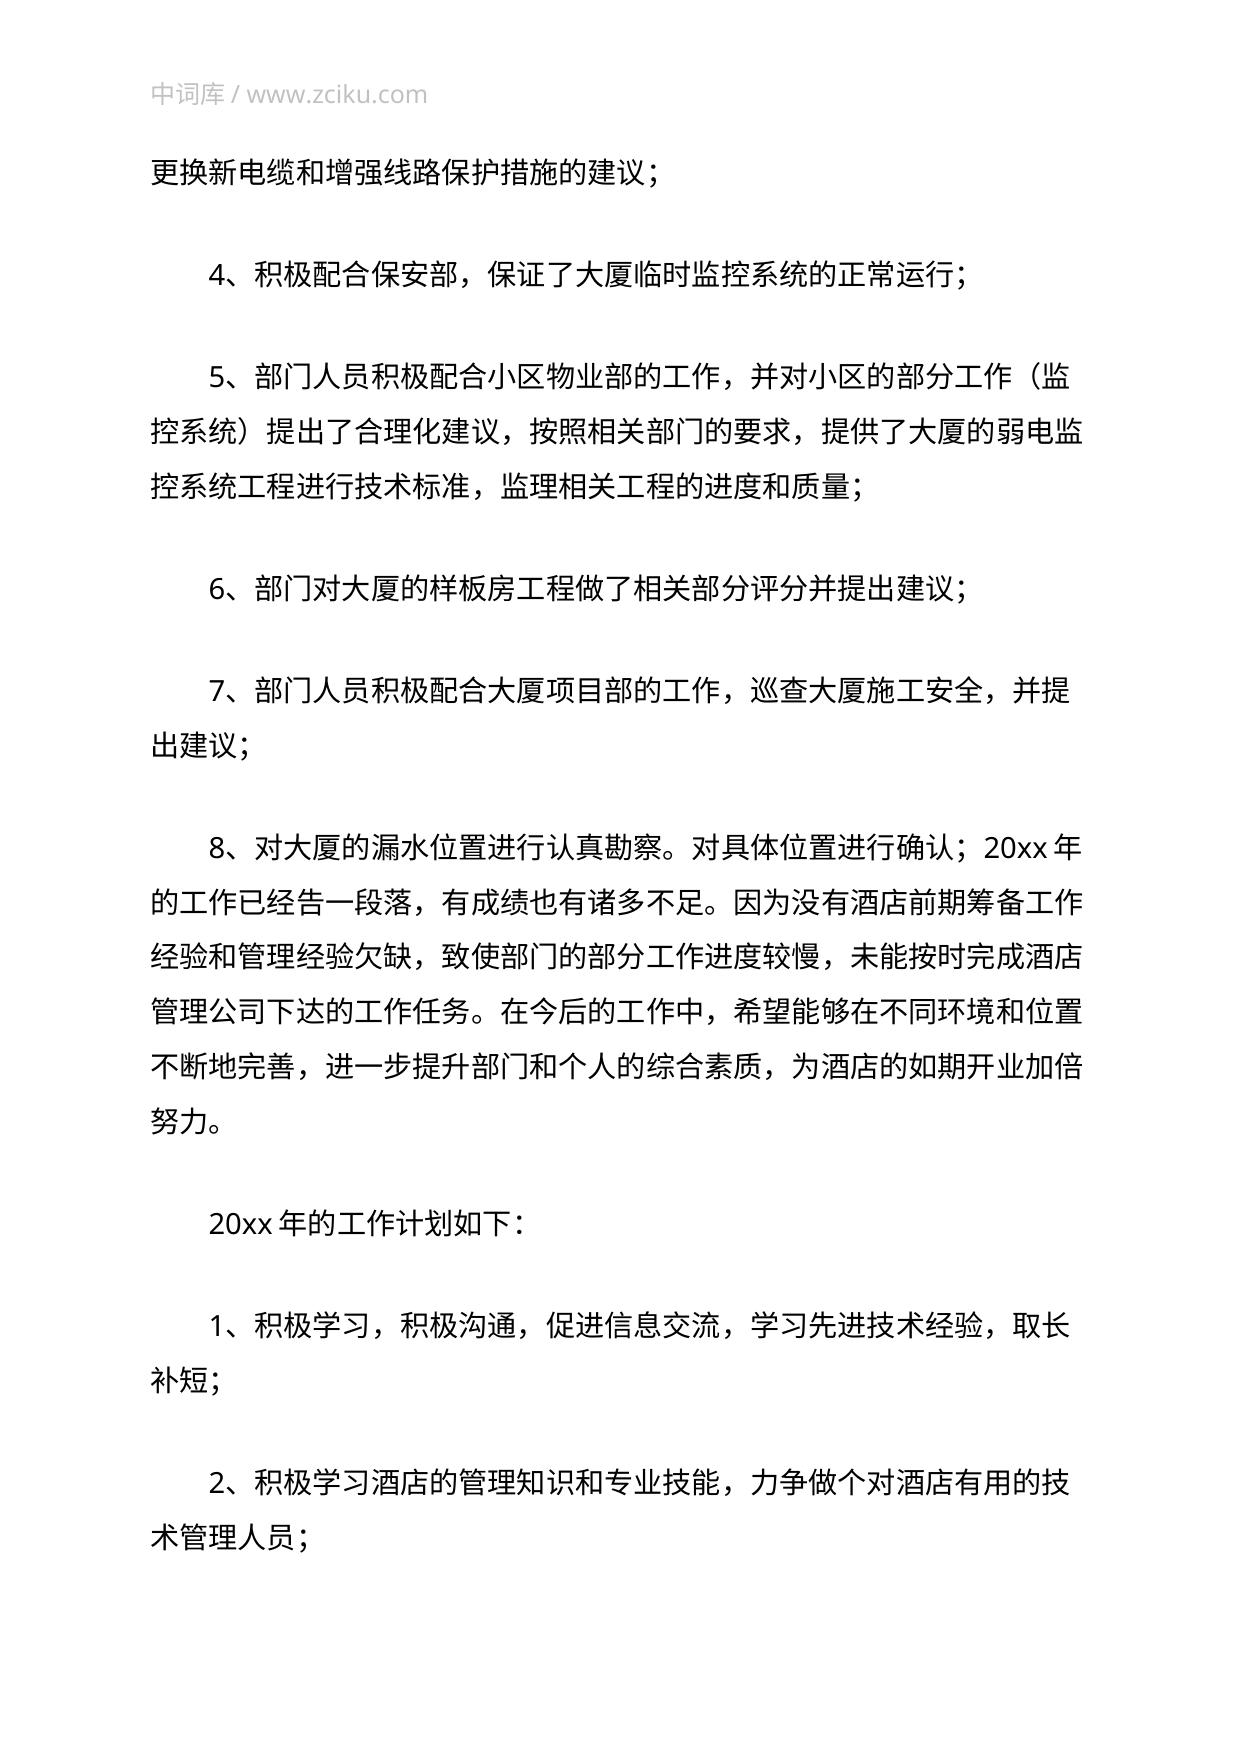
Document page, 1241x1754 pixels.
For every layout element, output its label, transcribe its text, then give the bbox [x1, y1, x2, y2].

text 1、积极学习，积极沟通，促进信息交流，学习先进技术经验，取长补短； [150, 1302, 1090, 1400]
text 20xx年的工作计划如下： [150, 1201, 1090, 1243]
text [150, 150, 1090, 192]
text 8、对大厦的漏水位置进行认真勘察。对具体位置进行确认；20xx年的工作已经告一段落，有成绩也有诸多不足。因为没有酒店前期筹备工作经验和管理经验欠缺，致使部门的部分工作进度较慢，未能按时完成酒店管理公司下达的工作任务。在今后的工作中，希望能够在不同环境和位置不断地完善，进一步提升部门和个人的综合素质，为酒店的如期开业加倍努力。 [150, 824, 1090, 1141]
text 7、部门人员积极配合大厦项目部的工作，巡查大厦施工安全，并提出建议； [150, 667, 1090, 765]
text 2、积极学习酒店的管理知识和专业技能，力争做个对酒店有用的技术管理人员； [150, 1459, 1090, 1557]
text 5、部门人员积极配合小区物业部的工作，并对小区的部分工作（监控系统）提出了合理化建议，按照相关部门的要求，提供了大厦的弱电监控系统工程进行技术标准，监理相关工程的进度和质量； [150, 354, 1090, 506]
text 6、部门对大厦的样板房工程做了相关部分评分并提出建议； [150, 565, 1090, 608]
text 4、积极配合保安部，保证了大厦临时监控系统的正常运行； [150, 252, 1090, 294]
